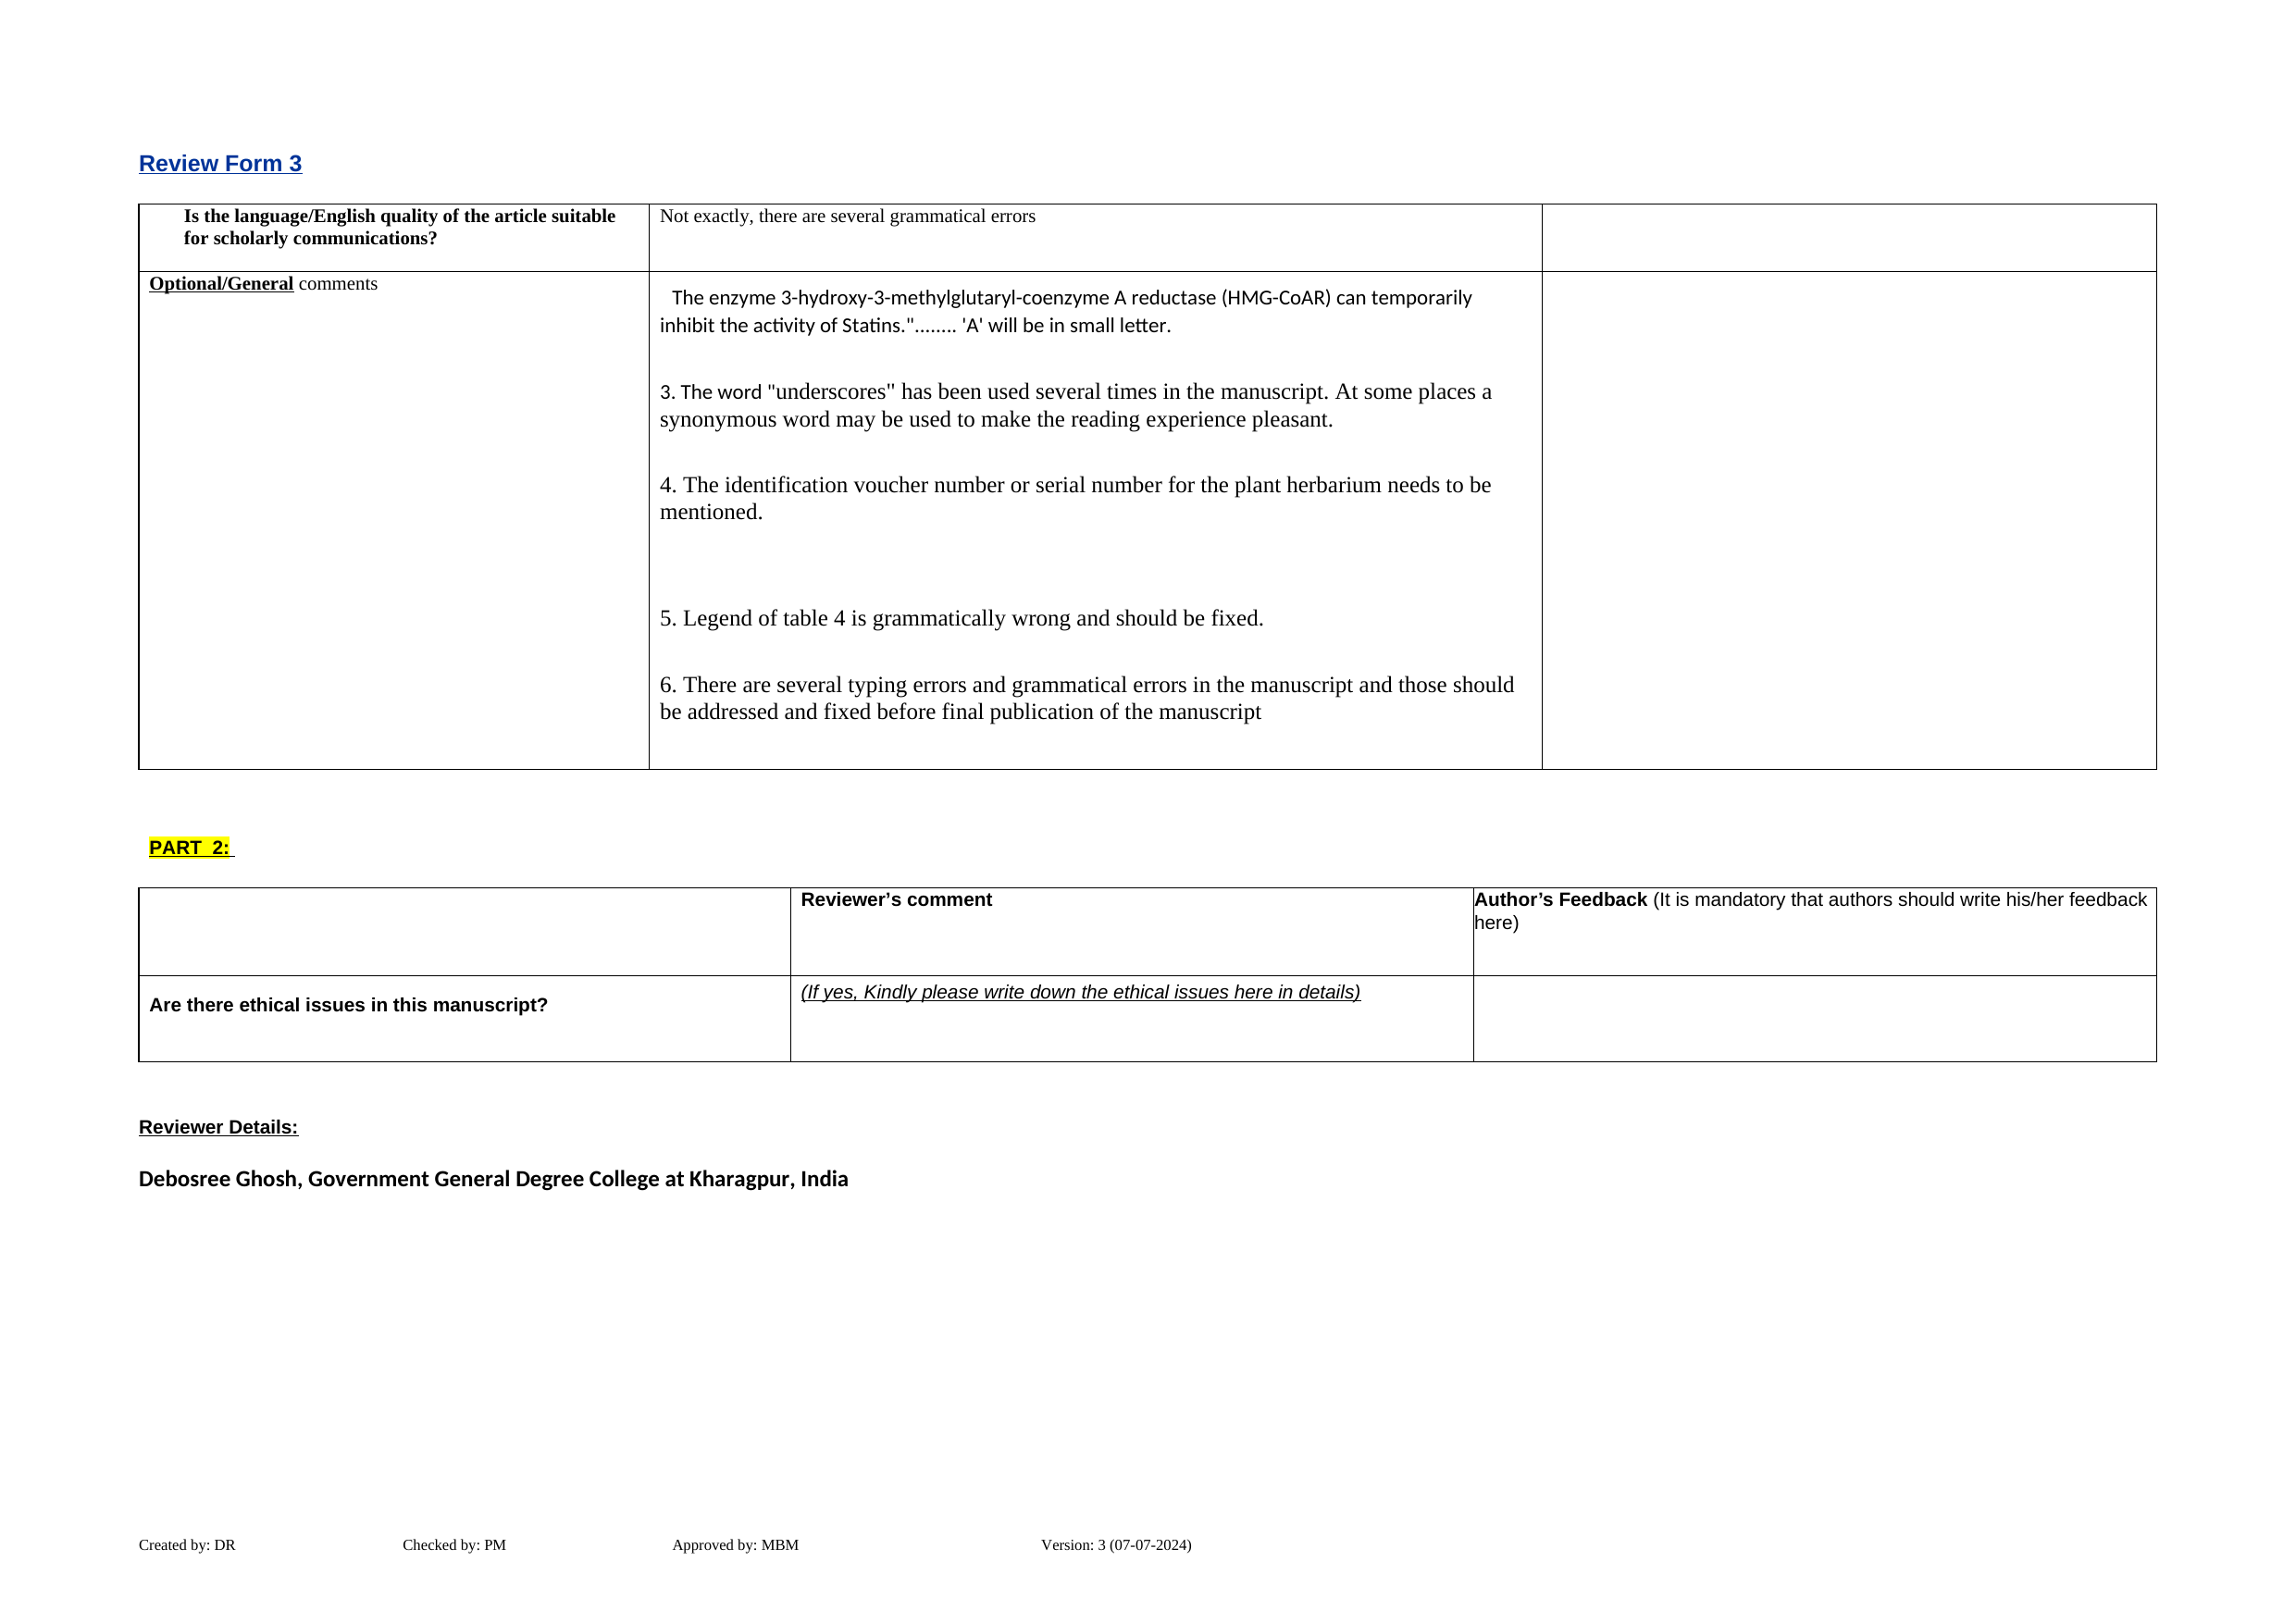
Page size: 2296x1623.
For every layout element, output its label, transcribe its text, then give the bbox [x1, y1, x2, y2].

table_cell "The enzyme 3-hydroxy-3-methylglutaryl-coenzyme A reductase (HMG-CoAR) can temporarily inhibit the activity of Statins."........ 'A' will be in small letter. 3. The word "underscores" has been used several times in the manuscript. At some places a synonymous word may be used to make the reading experience pleasant. 4. The identification voucher number or serial number for the plant herbarium needs to be mentioned. 5. Legend of table 4 is grammatically wrong and should be fixed. 6. There are several typing errors and grammatical errors in the manuscript and those should be addressed and fixed before final publication of the manuscript [650, 272, 1542, 769]
text Debosree Ghosh, Government General Degree College at Kharagpur, India [139, 1164, 2156, 1193]
table_cell Optional/General comments [140, 272, 649, 769]
table_cell [1543, 272, 2156, 769]
table_cell (If yes, Kindly please write down the ethical issues here in details) [791, 976, 1473, 1061]
table_cell [1543, 204, 2156, 271]
table_cell Not exactly, there are several grammatical errors [650, 204, 1542, 271]
table_cell [140, 888, 790, 975]
text Reviewer Details: [139, 1116, 2156, 1137]
table_cell Are there ethical issues in this manuscript? [140, 976, 790, 1061]
table_cell Author’s Feedback (It is mandatory that authors should write his/her feedback here) [1474, 888, 2156, 975]
table_cell Is the language/English quality of the article suitable for scholarly communications? [140, 204, 649, 271]
table_header PART 2: [139, 836, 2156, 887]
table_cell Reviewer’s comment [791, 888, 1473, 975]
table_cell [1474, 976, 2156, 1061]
